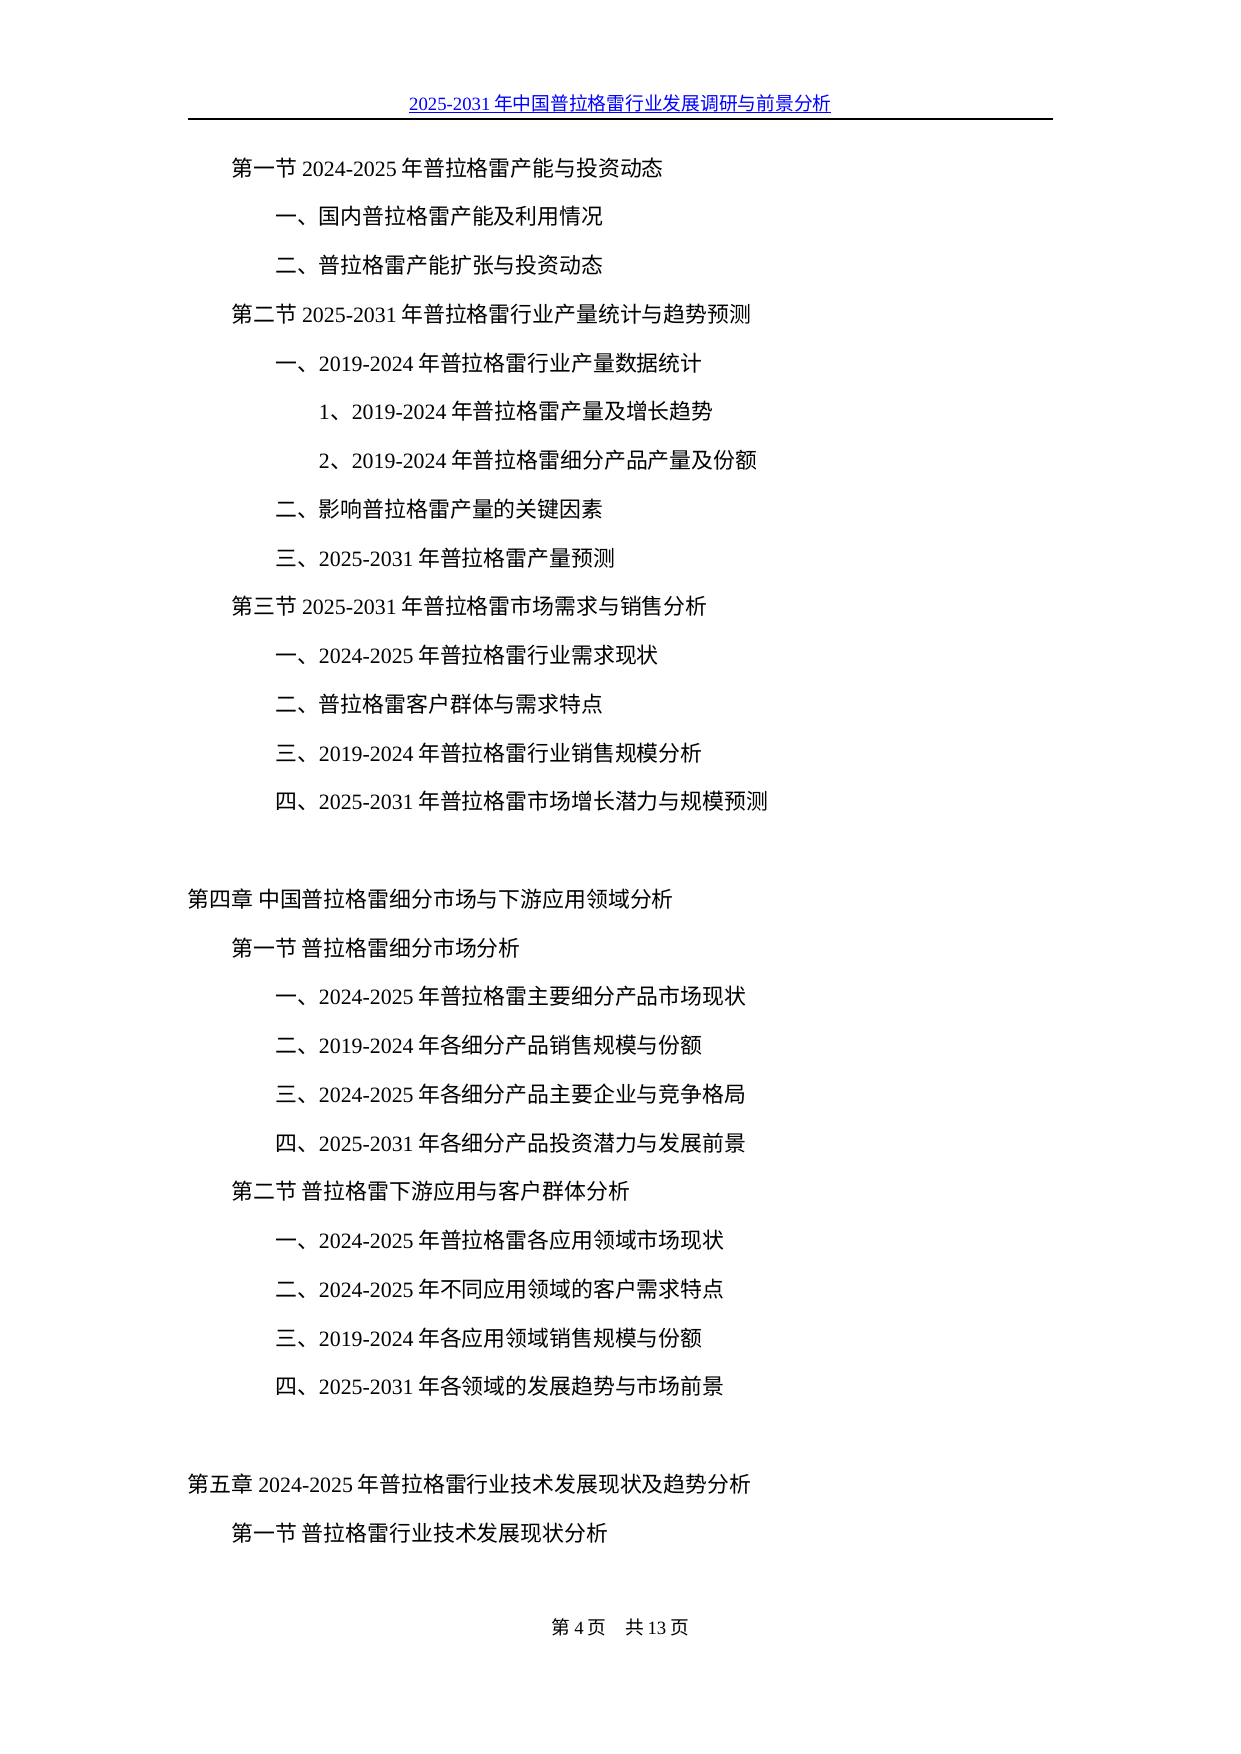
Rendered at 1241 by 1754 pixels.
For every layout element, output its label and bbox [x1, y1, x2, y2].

text [187, 150, 1053, 1548]
